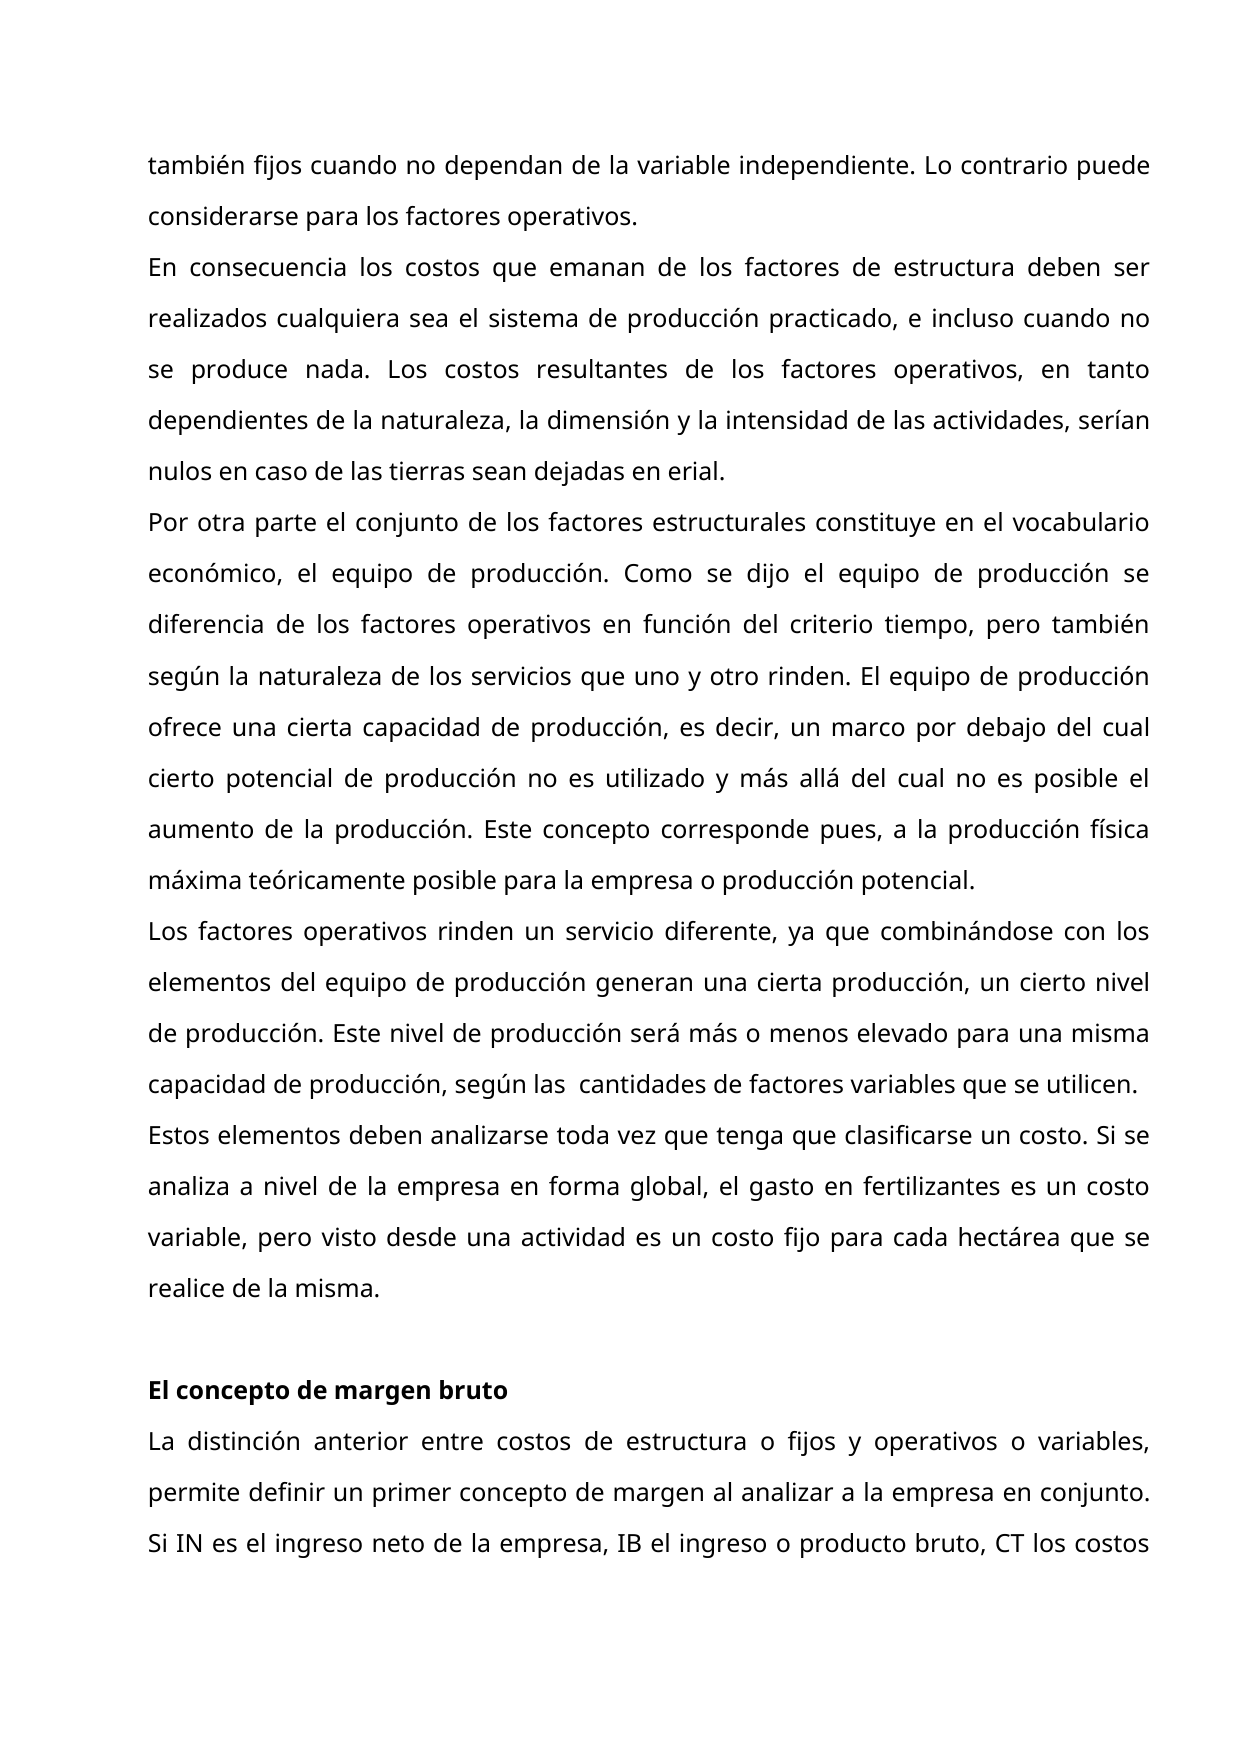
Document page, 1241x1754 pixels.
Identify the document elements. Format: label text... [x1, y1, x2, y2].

text En consecuencia los costos que emanan de los factores de estructura deben ser realizados cualquiera sea el sistema de producción practicado, e incluso cuando no se produce nada. Los costos resultantes de los factores operativos, en tanto dependientes de la naturaleza, la dimensión y la intensidad de las actividades, serían nulos en caso de las tierras sean dejadas en erial. [148, 250, 1152, 488]
text Estos elementos deben analizarse toda vez que tenga que clasificarse un costo. Si se analiza a nivel de la empresa en forma global, el gasto en fertilizantes es un costo variable, pero visto desde una actividad es un costo fijo para cada hectárea que se realice de la misma. [148, 1117, 1152, 1305]
text Por otra parte el conjunto de los factores estructurales constituye en el vocabulario económico, el equipo de producción. Como se dijo el equipo de producción se diferencia de los factores operativos en función del criterio tiempo, pero también según la naturaleza de los servicios que uno y otro rinden. El equipo de producción ofrece una cierta capacidad de producción, es decir, un marco por debajo del cual cierto potencial de producción no es utilizado y más allá del cual no es posible el aumento de concepto corresponde pues, a la producción física máxima teóricamente posible para la empresa o producción potencial. [148, 505, 1152, 896]
text Los factores operativos rinden un servicio diferente, ya que combinándose con los elementos del equipo de producción generan una cierta producción, un cierto nivel de producción. Este nivel de producción será más o menos elevado para una misma capacidad de producción, según las cantidades de factores variables que se utilicen. [148, 913, 1152, 1101]
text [148, 148, 1152, 233]
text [148, 1424, 1152, 1560]
subtitle El concepto de margen bruto [148, 1373, 1152, 1407]
